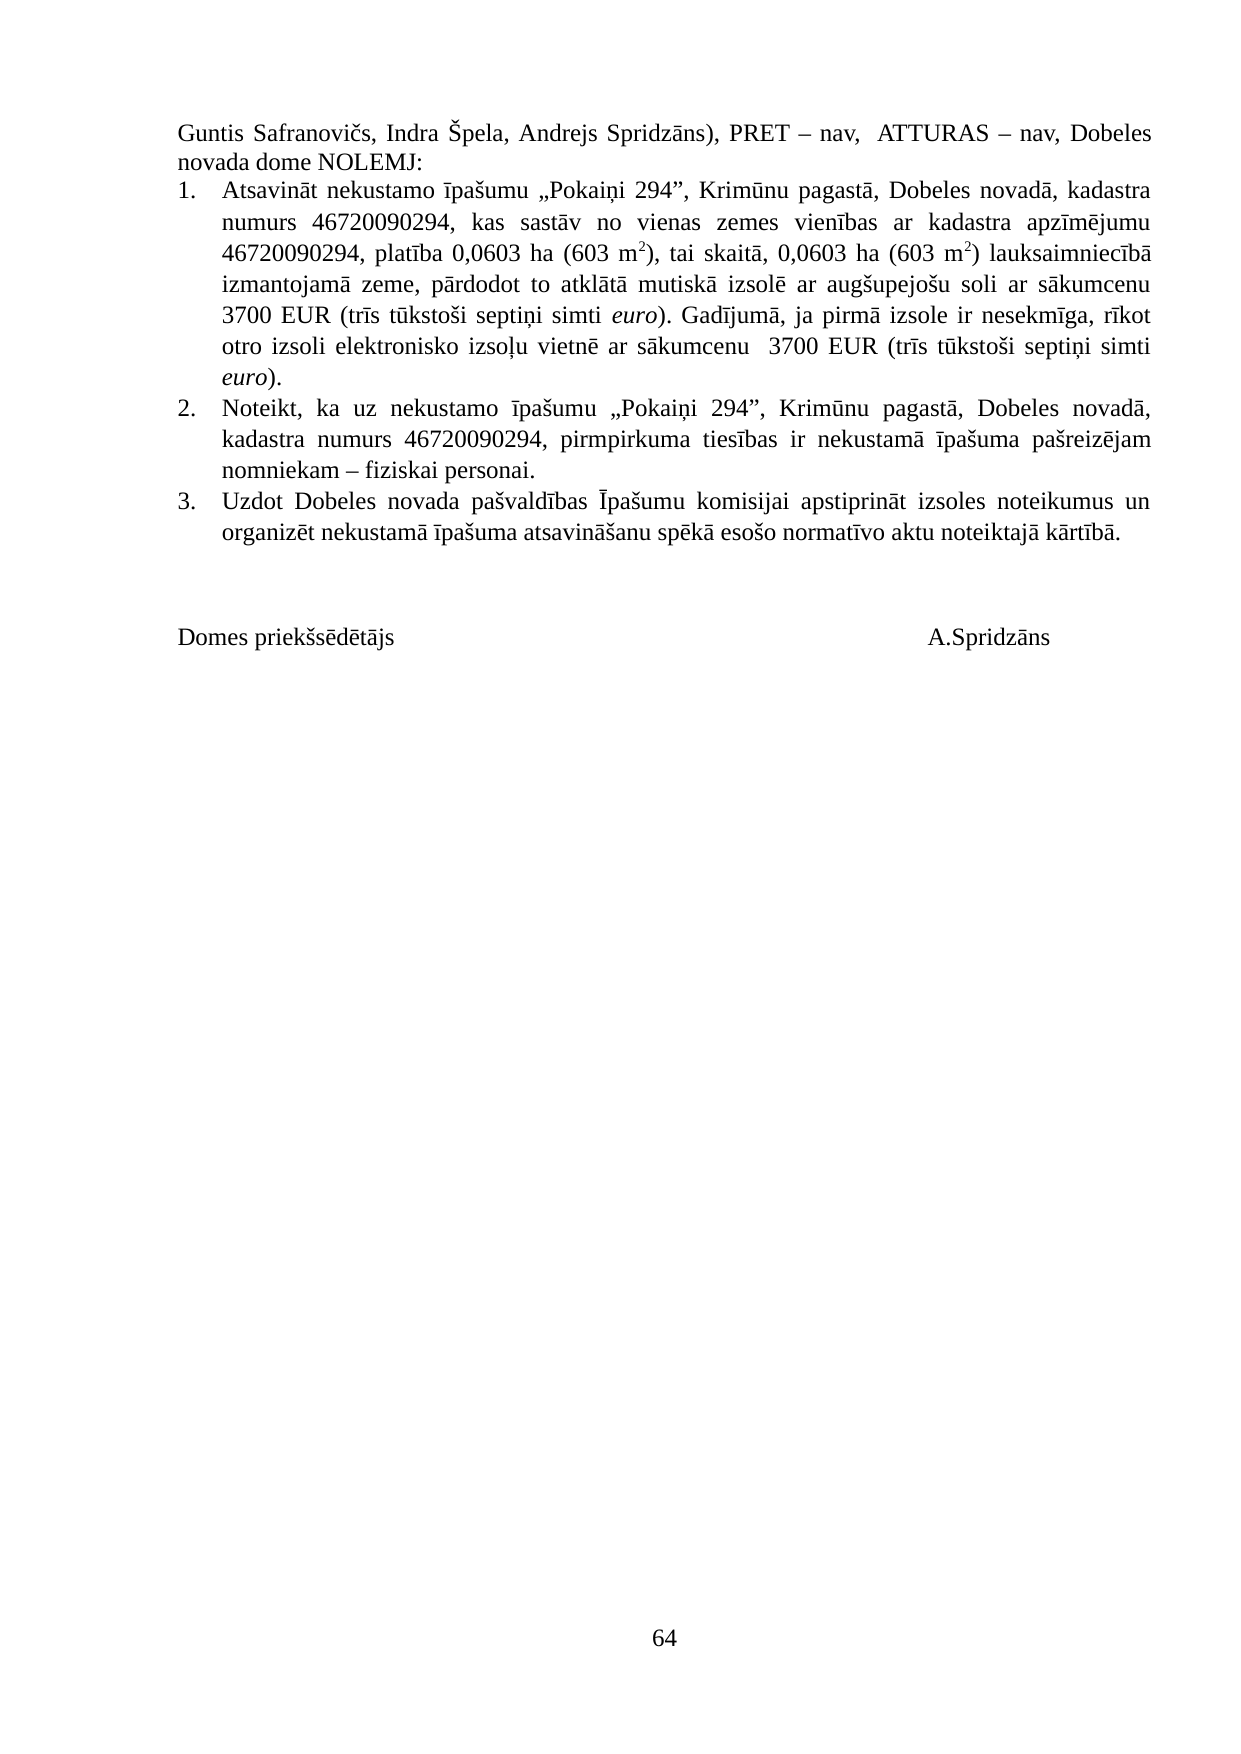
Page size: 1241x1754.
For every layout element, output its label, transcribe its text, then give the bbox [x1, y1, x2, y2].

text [177, 118, 1152, 176]
list Uzdot Dobeles novada pašvaldības Īpašumu komisijai apstiprināt izsoles noteikumus un organizēt nekustamā īpašuma atsavināšanu spēkā esošo normatīvo aktu noteiktajā kārtībā. [177, 486, 1152, 546]
list Noteikt, ka uz nekustamo īpašumu „Pokaiņi 294”, Krimūnu pagastā, Dobeles novadā, kadastra numurs 46720090294, pirmpirkuma tiesības ir nekustamā īpašuma pašreizējam nomniekam – fiziskai personai. [177, 393, 1152, 484]
list Atsavināt nekustamo īpašumu „Pokaiņi 294”, Krimūnu pagastā, Dobeles novadā, kadastra numurs 46720090294, kas sastāv no vienas zemes vienības ar kadastra apzīmējumu 46720090294, platība 0,0603 ha (603 m2), tai skaitā, 0,0603 ha (603 m2) lauksaimniecībā izmantojamā zeme, pārdodot to atklātā mutiskā izsolē ar augšupejošu soli ar sākumcenu 3700 EUR (trīs tūkstoši septiņi simti euro). Gadījumā, ja pirmā izsole ir nesekmīga, rīkot otro izsoli elektronisko izsoļu vietnē ar sākumcenu 3700 EUR (trīs tūkstoši septiņi simti euro). [177, 176, 1152, 391]
text Domes priekšsēdētājs A.Spridzāns [177, 622, 1143, 680]
